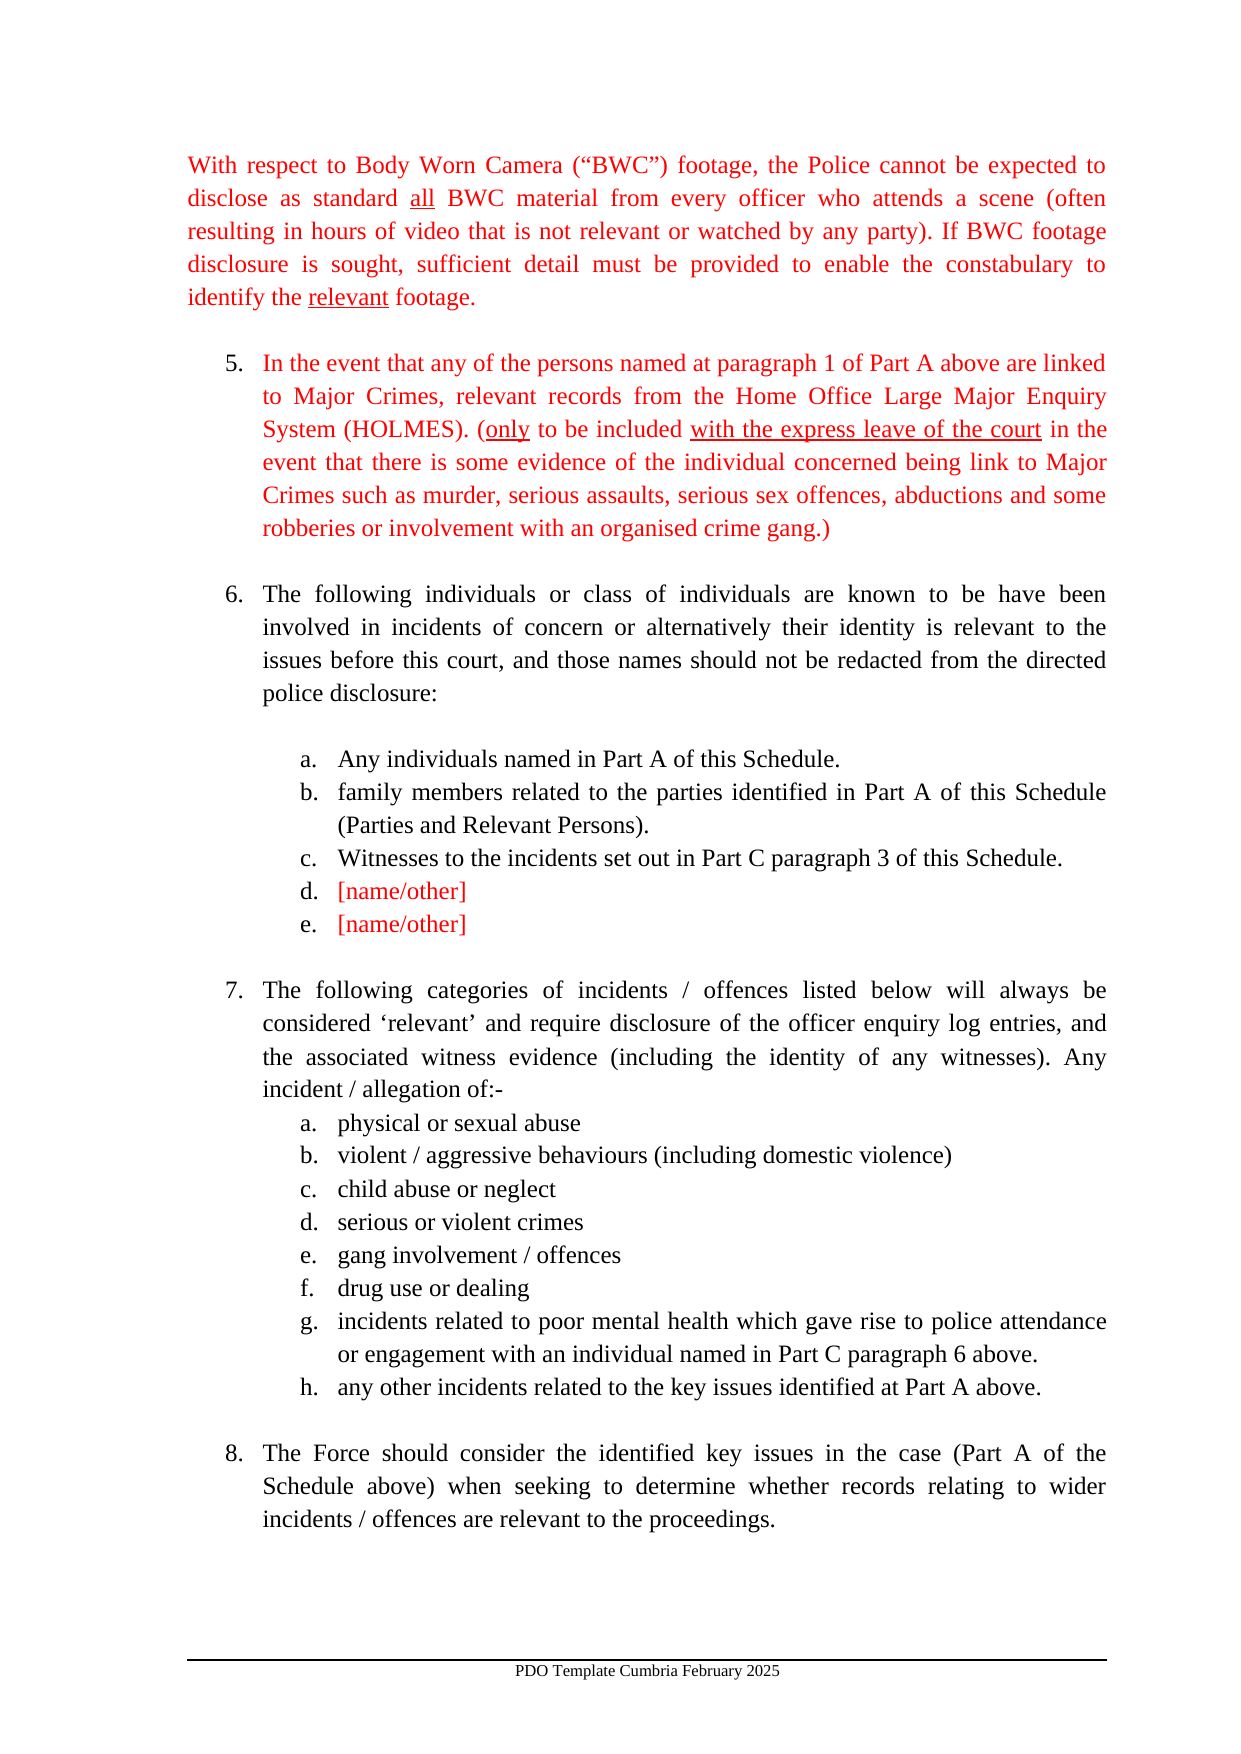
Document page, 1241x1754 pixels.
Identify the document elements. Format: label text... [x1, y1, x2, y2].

list Witnesses to the incidents set out in Part C paragraph 3 of this Schedule. [300, 843, 1107, 872]
list incidents related to poor mental health which gave rise to police attendance or engagement with an individual named in Part C paragraph 6 above. [300, 1306, 1107, 1367]
list [name/other] [300, 876, 1107, 905]
list The following categories of incidents / offences listed below will always be considered ‘relevant’ and require disclosure of the officer enquiry log entries, and the associated witness evidence (including the identity of any witnesses). Any incident / allegation of:- [225, 976, 1107, 1103]
list In the event that any of the persons named at paragraph 1 of Part A above are linked to Major Crimes, relevant records from the Home Office Large Major Enquiry System (HOLMES). (only to be included with the express leave of the court in the event that there is some evidence of the individual concerned being link to Major Crimes such as murder, serious assaults, serious sex offences, abductions and some robberies or involvement with an organised crime gang.) [225, 348, 1107, 542]
list any other incidents related to the key issues identified at Part A above. [300, 1372, 1107, 1401]
list gang involvement / offences [300, 1240, 1107, 1268]
list child abuse or neglect [300, 1174, 1107, 1202]
text With respect to Body Worn Camera (“BWC”) footage, the Police cannot be expected to disclose as standard all BWC material from every officer who attends a scene (often resulting in hours of video that is not relevant or watched by any party). If BWC footage disclosure is sought, sufficient detail must be provided to enable the constabulary to identify the relevant footage. [187, 150, 1107, 311]
list The following individuals or class of individuals are known to be have been involved in incidents of concern or alternatively their identity is relevant to the issues before this court, and those names should not be redacted from the directed police disclosure: [225, 579, 1107, 707]
list The Force should consider the identified key issues in the case (Part A of the Schedule above) when seeking to determine whether records relating to wider incidents / offences are relevant to the proceedings. [225, 1438, 1107, 1533]
list [name/other] [300, 909, 1107, 938]
list violent / aggressive behaviours (including domestic violence) [300, 1141, 1107, 1169]
list family members related to the parties identified in Part A of this Schedule (Parties and Relevant Persons). [300, 777, 1107, 839]
list serious or violent crimes [300, 1207, 1107, 1235]
list Any individuals named in Part A of this Schedule. [300, 744, 1107, 773]
list physical or sexual abuse [300, 1108, 1107, 1136]
list drug use or dealing [300, 1273, 1107, 1301]
